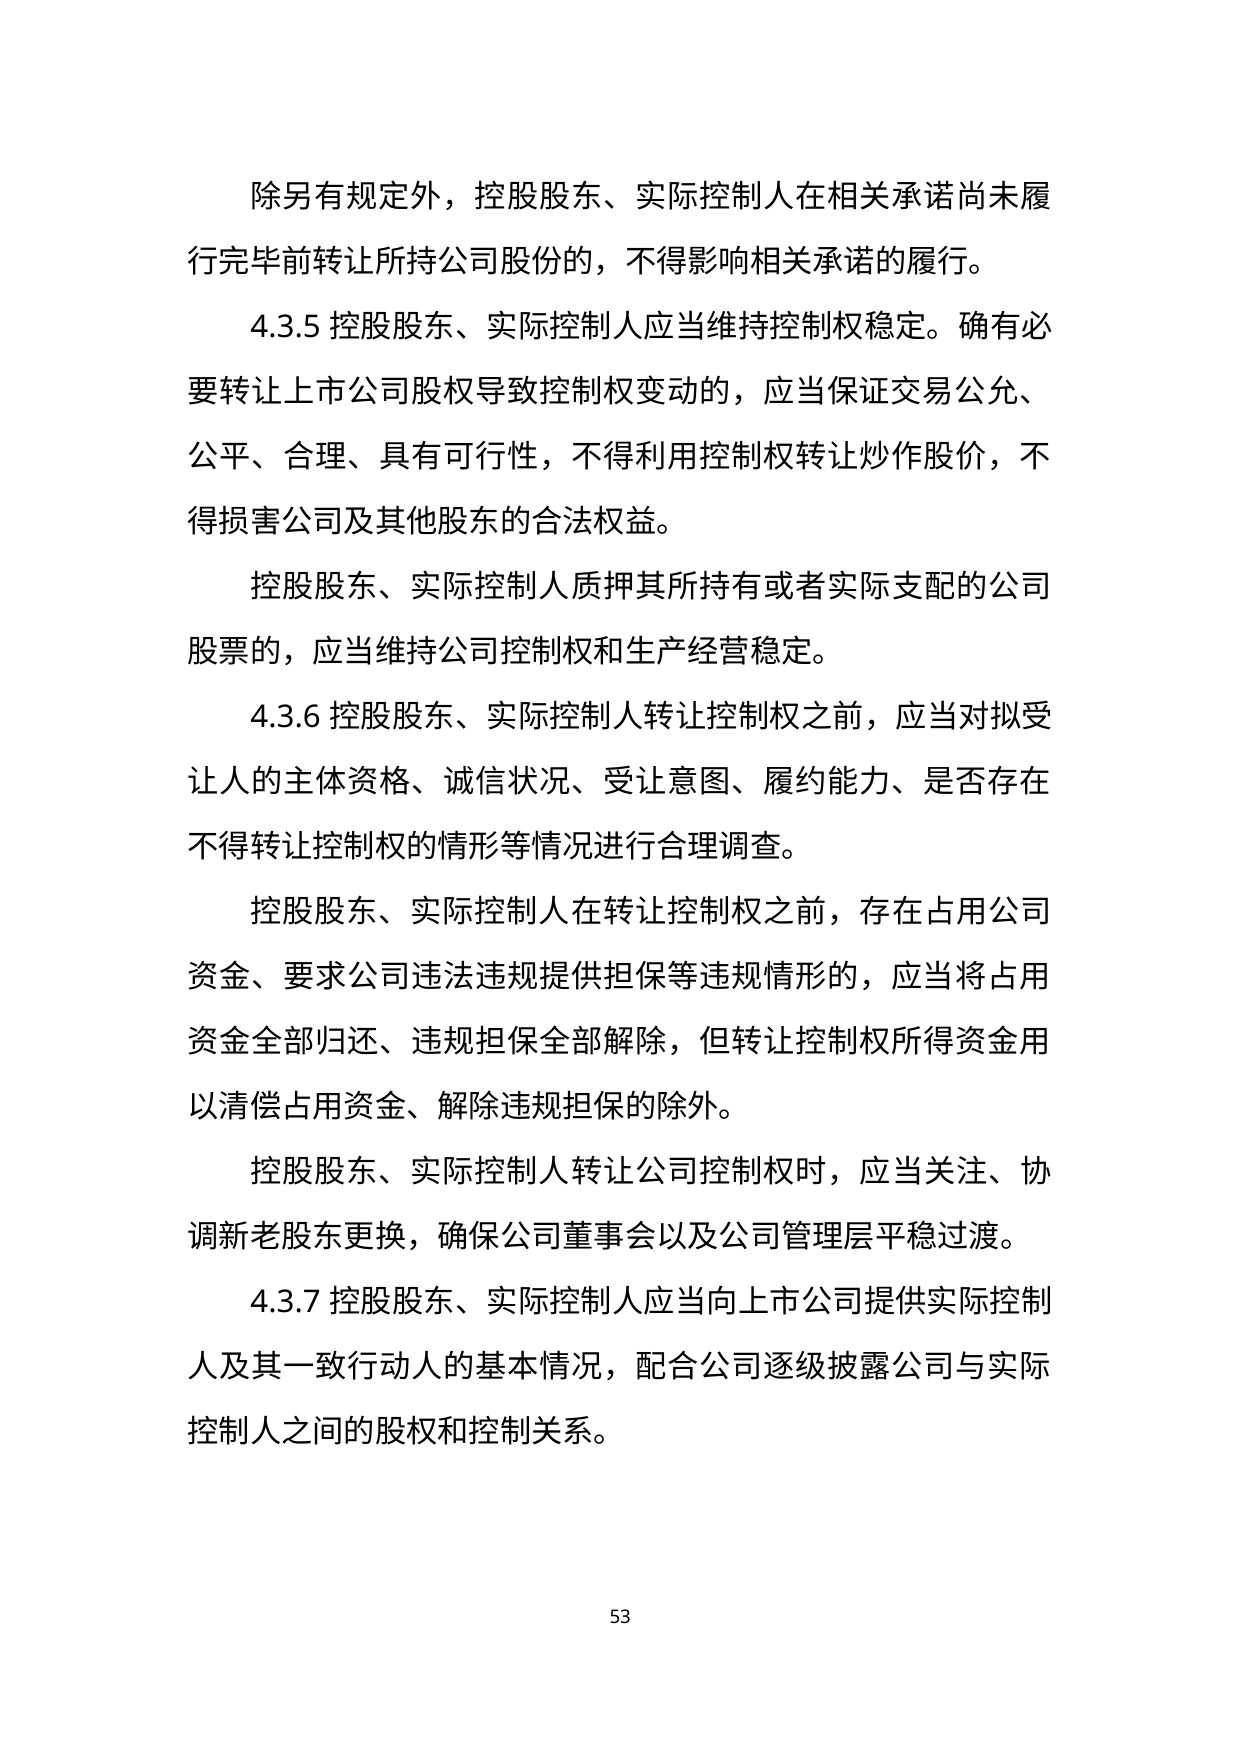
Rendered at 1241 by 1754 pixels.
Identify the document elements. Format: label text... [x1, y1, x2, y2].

text 除另有规定外，控股股东、实际控制人在相关承诺尚未履行完毕前转让所持公司股份的，不得影响相关承诺的履行。 [187, 162, 1053, 292]
text 4.3.7 控股股东、实际控制人应当向上市公司提供实际控制人及其一致行动人的基本情况，配合公司逐级披露公司与实际控制人之间的股权和控制关系。 [187, 1267, 1053, 1462]
text 4.3.5 控股股东、实际控制人应当维持控制权稳定。确有必要转让上市公司股权导致控制权变动的，应当保证交易公允、公平、合理、具有可行性，不得利用控制权转让炒作股价，不得损害公司及其他股东的合法权益。 [187, 292, 1053, 552]
text 控股股东、实际控制人转让公司控制权时，应当关注、协调新老股东更换，确保公司董事会以及公司管理层平稳过渡。 [187, 1137, 1053, 1267]
text 控股股东、实际控制人质押其所持有或者实际支配的公司股票的，应当维持公司控制权和生产经营稳定。 [187, 552, 1053, 682]
text 4.3.6 控股股东、实际控制人转让控制权之前，应当对拟受让人的主体资格、诚信状况、受让意图、履约能力、是否存在不得转让控制权的情形等情况进行合理调查。 [187, 682, 1053, 877]
text 控股股东、实际控制人在转让控制权之前，存在占用公司资金、要求公司违法违规提供担保等违规情形的，应当将占用资金全部归还、违规担保全部解除，但转让控制权所得资金用以清偿占用资金、解除违规担保的除外。 [187, 877, 1053, 1137]
